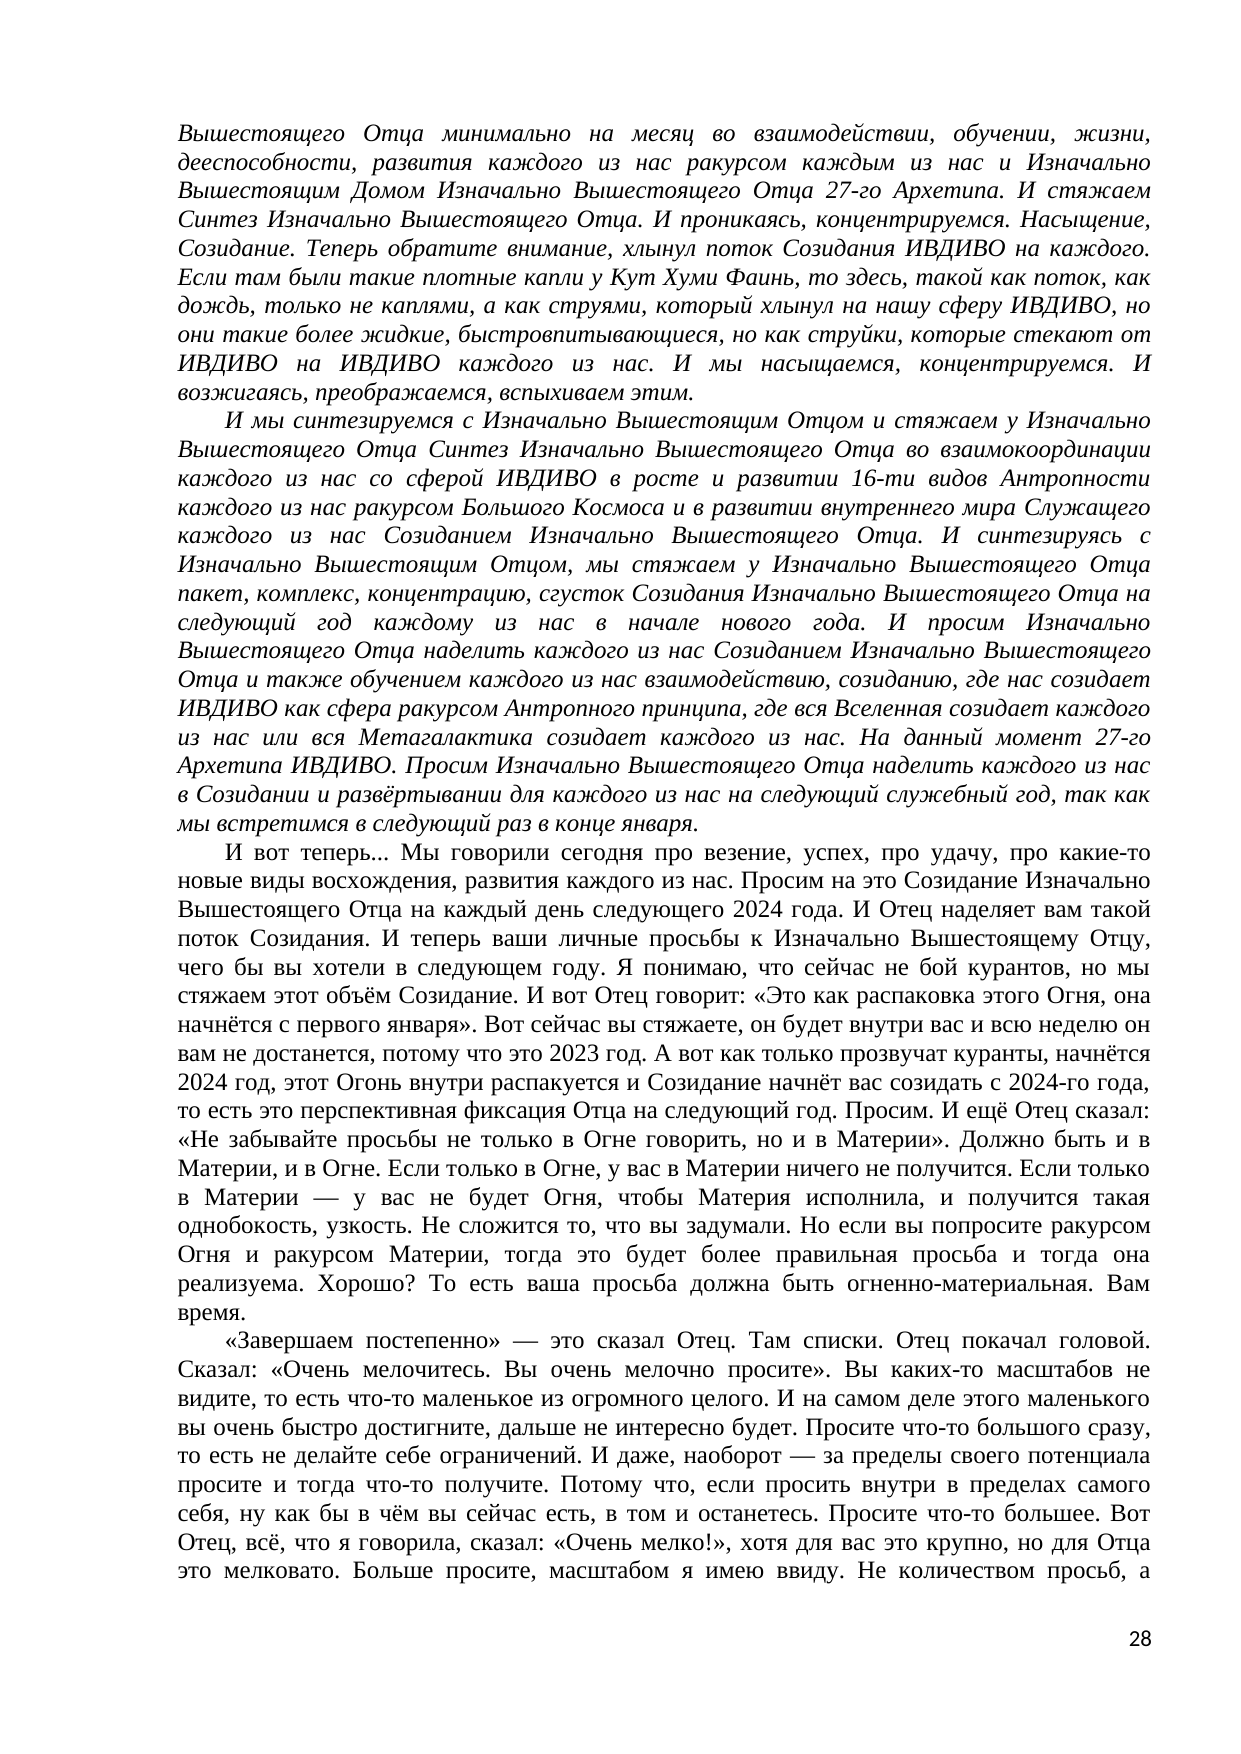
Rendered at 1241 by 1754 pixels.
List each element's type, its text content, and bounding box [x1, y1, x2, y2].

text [177, 118, 1152, 406]
text И вот теперь... Мы говорили сегодня про везение, успех, про удачу, про какие-то новые виды восхождения, развития каждого из нас. Просим на это Созидание Изначально Вышестоящего Отца на каждый день следующего 2024 года. И Отец наделяет вам такой поток Созидания. И теперь ваши личные просьбы к Изначально Вышестоящему Отцу, чего бы вы хотели в следующем году. Я понимаю, что сейчас не бой курантов, но мы стяжаем этот объём Созидание. И вот Отец говорит: «Это как распаковка этого Огня, она начнётся с первого января». Вот сейчас вы стяжаете, он будет внутри вас и всю неделю он вам не достанется, потому что это 2023 год. А вот как только прозвучат куранты, начнётся 2024 год, этот Огонь внутри распакуется и Созидание начнёт вас созидать с 2024-го года, то есть это перспективная фиксация Отца на следующий год. Просим. И ещё Отец сказал: «Не забывайте просьбы не только в Огне говорить, но и в Материи». Должно быть и в Материи, и в Огне. Если только в Огне, у вас в Материи ничего не получится. Если только в Материи — у вас не будет Огня, чтобы Материя исполнила, и получится такая однобокость, узкость. Не сложится то, что вы задумали. Но если вы попросите ракурсом Огня и ракурсом Материи, тогда это будет более правильная просьба и тогда она реализуема. Хорошо? То есть ваша просьба должна быть огненно-материальная. Вам время. [177, 837, 1152, 1326]
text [177, 1326, 1152, 1584]
text И мы синтезируемся с Изначально Вышестоящим Отцом и стяжаем у Изначально Вышестоящего Отца Синтез Изначально Вышестоящего Отца во взаимокоординации каждого из нас со сферой ИВДИВО в росте и развитии 16-ти видов Антропности каждого из нас ракурсом Большого Космоса и в развитии внутреннего мира Служащего каждого из нас Созиданием Изначально Вышестоящего Отца. И синтезируясь с Изначально Вышестоящим Отцом, мы стяжаем у Изначально Вышестоящего Отца пакет, комплекс, концентрацию, сгусток Созидания Изначально Вышестоящего Отца на следующий год каждому из нас в начале нового года. И просим Изначально Вышестоящего Отца наделить каждого из нас Созиданием Изначально Вышестоящего Отца и также обучением каждого из нас взаимодействию, созиданию, где нас созидает ИВДИВО как сфера ракурсом Антропного принципа, где вся Вселенная созидает каждого из нас или вся Метагалактика созидает каждого из нас. На данный момент 27-го Архетипа ИВДИВО. Просим Изначально Вышестоящего Отца наделить каждого из нас в Созидании и развёртывании для каждого из нас на следующий служебный год, так как мы встретимся в следующий раз в конце января. [177, 406, 1152, 837]
